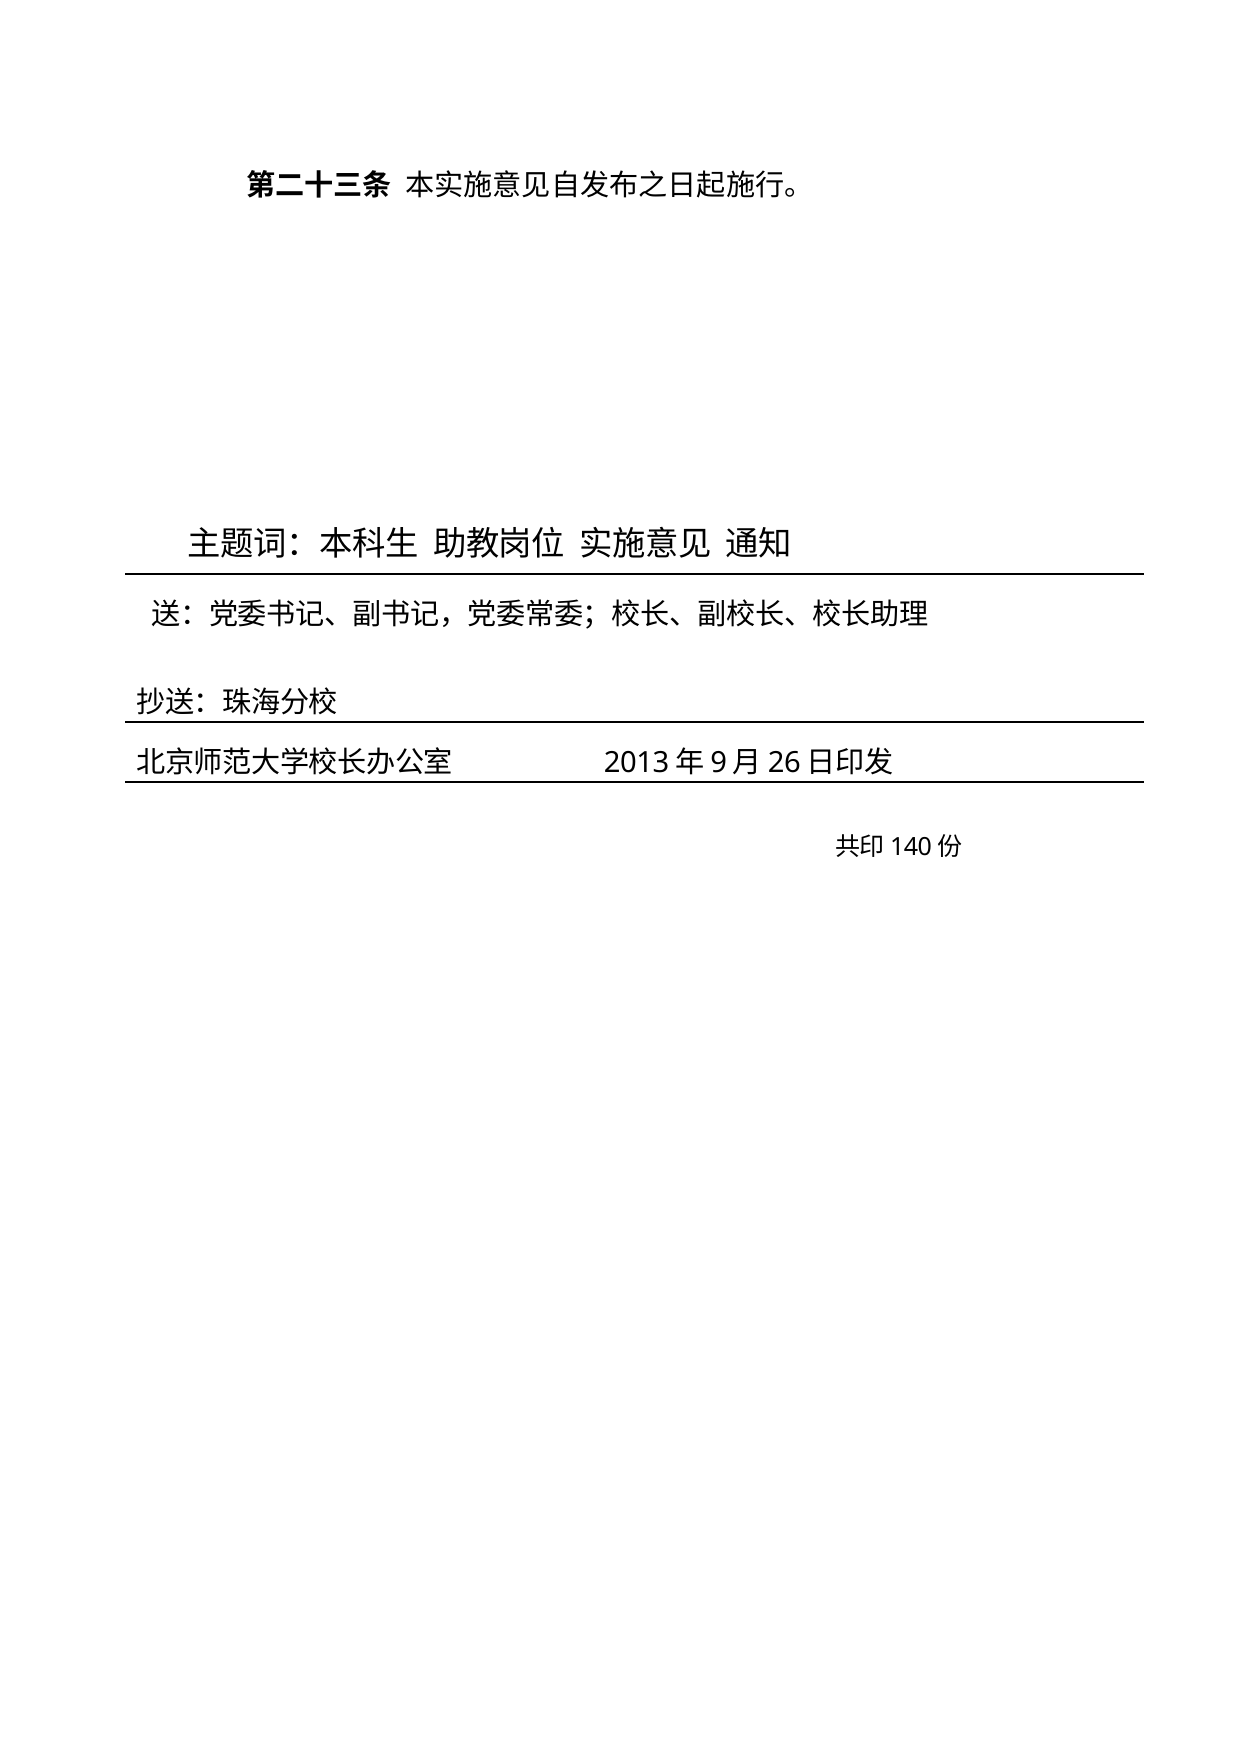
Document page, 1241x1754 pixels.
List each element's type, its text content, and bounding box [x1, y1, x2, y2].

text 共印140份 [187, 812, 1106, 877]
text 主题词：本科生 助教岗位 实施意见 通知 [187, 508, 1053, 573]
table_header 送：党委书记、副书记，党委常委；校长、副校长、校长助理 抄送：珠海分校 [125, 575, 1144, 721]
table_cell 北京师范大学校长办公室 2013年9月26日印发 [125, 723, 1144, 781]
text 第二十三条 本实施意见自发布之日起施行。 [187, 162, 1053, 204]
